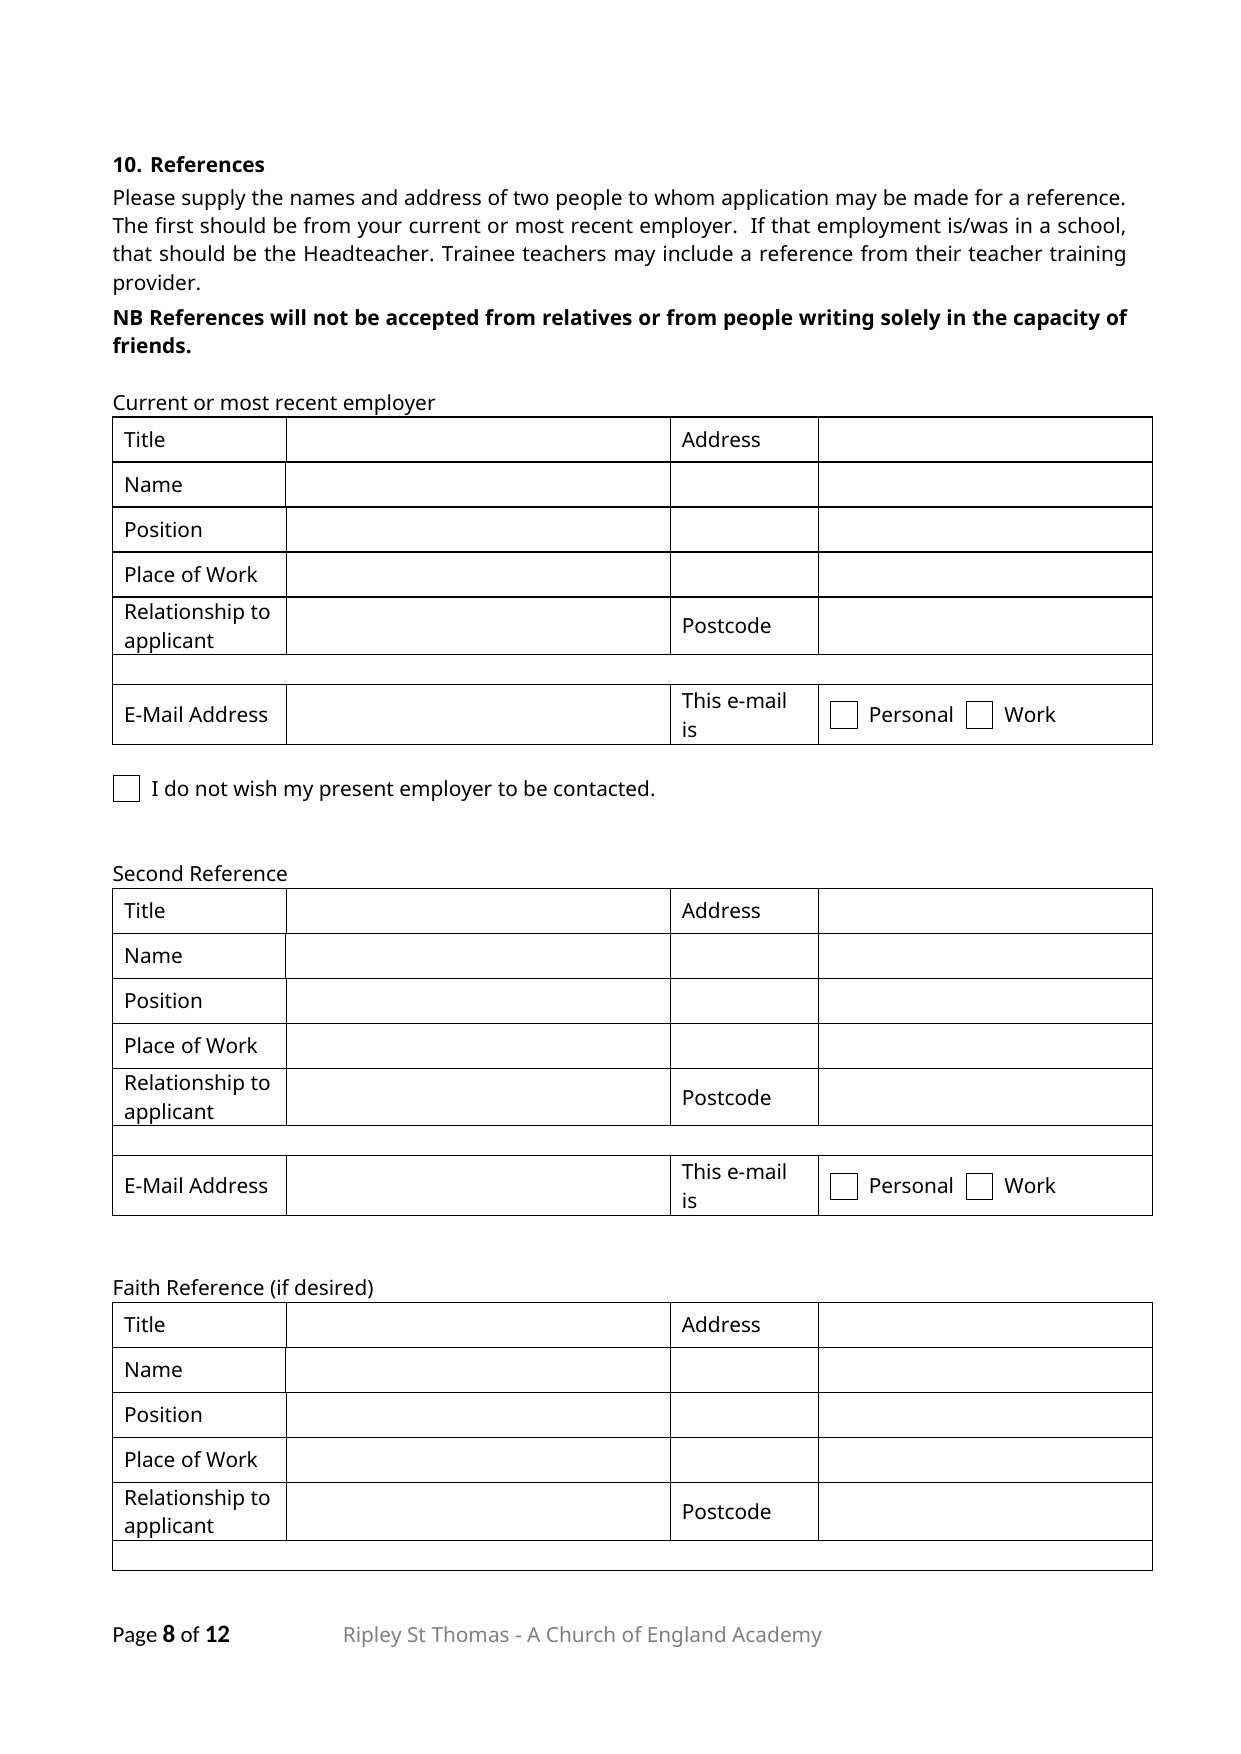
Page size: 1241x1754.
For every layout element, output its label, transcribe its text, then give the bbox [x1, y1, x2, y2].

table_cell [819, 1393, 1152, 1437]
table_cell This e-mail is [671, 685, 818, 744]
table_header Address [671, 889, 818, 932]
table_header [287, 1303, 670, 1347]
table_cell [819, 1438, 1152, 1482]
table_cell [287, 1069, 670, 1125]
table_cell Position [113, 508, 286, 551]
text Current or most recent employer [112, 388, 1128, 416]
text Second Reference [112, 859, 1128, 887]
table_cell Relationship to applicant [113, 1069, 286, 1125]
table_cell [287, 1024, 670, 1067]
text Please supply the names and address of two people to whom application may be made for a reference. The first should be from your current or most recent employer. If that employment is/was in a school, that should be the Headteacher. Trainee teachers may include a reference from their teacher training provider. [112, 183, 1128, 296]
table_header [819, 418, 1152, 461]
table_cell [287, 1393, 670, 1437]
table_cell Relationship to applicant [113, 598, 286, 654]
table_cell Position [113, 1393, 286, 1437]
table_cell Position [113, 979, 286, 1022]
table_cell Place of Work [113, 553, 286, 596]
table_cell [286, 1348, 670, 1392]
table_header [287, 418, 670, 461]
table_cell [819, 553, 1152, 596]
table_cell Place of Work [113, 1438, 286, 1482]
table_cell Place of Work [113, 1024, 286, 1067]
table_cell [287, 979, 670, 1022]
table_cell [819, 979, 1152, 1022]
table_header Address [671, 1303, 818, 1347]
table_header Title [113, 1303, 286, 1347]
table_cell [287, 598, 670, 654]
table_cell [113, 1126, 1152, 1155]
table_cell [671, 553, 818, 596]
table_cell [819, 1024, 1152, 1067]
table_cell [819, 463, 1152, 506]
table_cell Personal Work [819, 1156, 1152, 1215]
table_cell E-Mail Address [113, 685, 286, 744]
table_cell [287, 685, 670, 744]
table_cell [819, 934, 1152, 977]
text I do not wish my present employer to be contacted. [112, 774, 1128, 802]
table_cell [671, 979, 818, 1022]
table_cell Personal Work [819, 685, 1152, 744]
table_cell [819, 508, 1152, 551]
table_cell [819, 1069, 1152, 1125]
table_cell [287, 1438, 670, 1482]
table_cell Name [113, 1348, 285, 1392]
table_header Title [113, 889, 286, 932]
table_cell [287, 1156, 670, 1215]
table_header [819, 889, 1152, 932]
table_cell Relationship to applicant [113, 1483, 286, 1540]
table_cell [671, 1393, 818, 1437]
table_cell [819, 598, 1152, 654]
table_header Title [113, 418, 286, 461]
table_cell [113, 1541, 1152, 1570]
table_cell [671, 1348, 818, 1392]
table_header [287, 889, 670, 932]
table_cell [287, 508, 670, 551]
table_cell [286, 463, 670, 506]
table_header [819, 1303, 1152, 1347]
table_cell [671, 934, 818, 977]
table_cell This e-mail is [671, 1156, 818, 1215]
table_cell [113, 655, 1152, 684]
table_cell Postcode [671, 1069, 818, 1125]
table_cell [287, 1483, 670, 1540]
table_cell Postcode [671, 1483, 818, 1540]
table_cell Name [113, 463, 285, 506]
table_cell Postcode [671, 598, 818, 654]
table_cell [671, 463, 818, 506]
table_header Address [671, 418, 818, 461]
table_cell Name [113, 934, 285, 977]
table_cell [671, 1438, 818, 1482]
table_cell [671, 1024, 818, 1067]
list References [112, 150, 1128, 178]
table_cell [819, 1348, 1152, 1392]
text NB References will not be accepted from relatives or from people writing solely in the capacity of friends. [112, 303, 1128, 359]
text Faith Reference (if desired) [112, 1273, 1128, 1302]
table_cell [286, 934, 670, 977]
table_cell [671, 508, 818, 551]
table_cell [287, 553, 670, 596]
table_cell E-Mail Address [113, 1156, 286, 1215]
table_cell [819, 1483, 1152, 1540]
